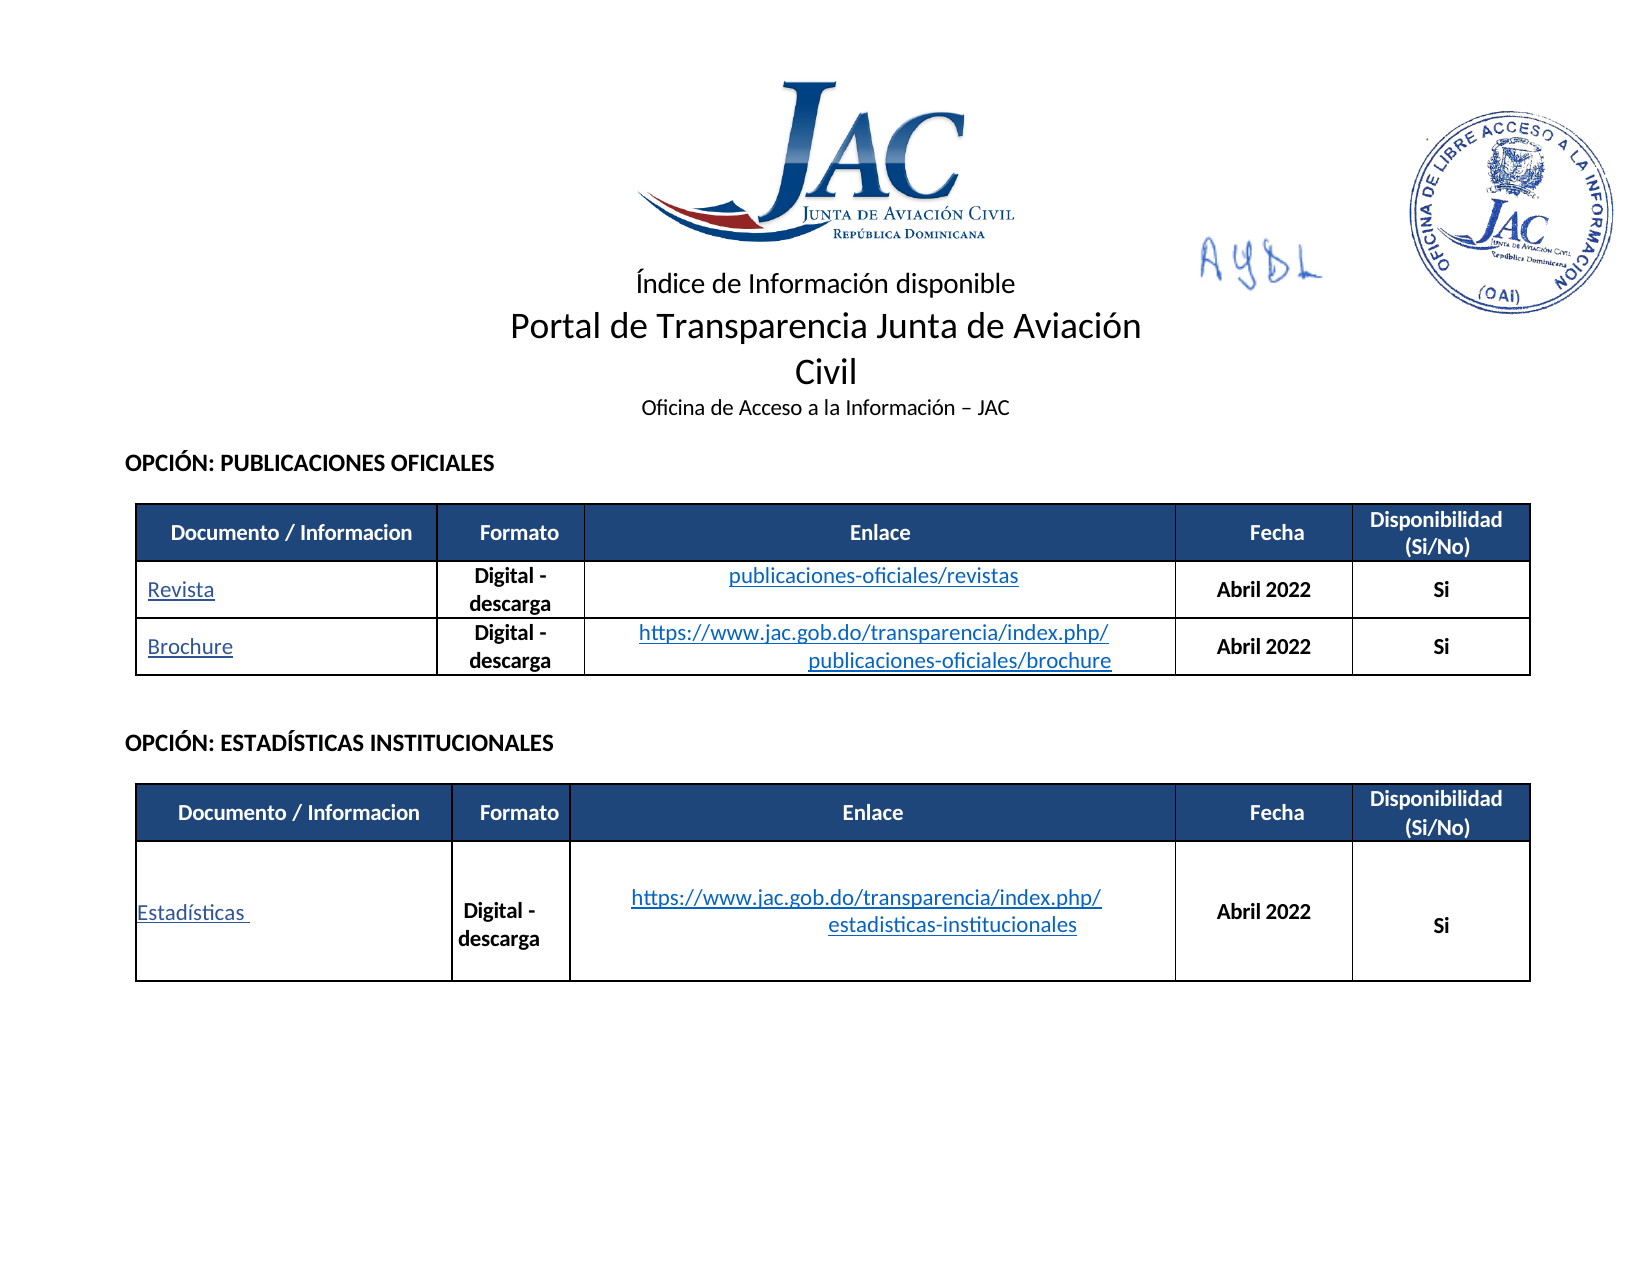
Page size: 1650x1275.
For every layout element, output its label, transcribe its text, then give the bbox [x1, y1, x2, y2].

table_cell Brochure [137, 619, 436, 674]
table_header Formato [438, 505, 584, 560]
table_header Documento / Informacion [137, 505, 436, 560]
table_cell Abril 2022 [1176, 842, 1352, 980]
text Índice de Información disponible [477, 266, 1174, 301]
table_cell Abril 2022 [1176, 562, 1352, 617]
picture [630, 69, 1021, 252]
table_cell Digital - descarga [438, 562, 584, 617]
text OPCIÓN: PUBLICACIONES OFICIALES [125, 447, 1537, 477]
table_cell Abril 2022 [1176, 619, 1352, 674]
table_header Disponibilidad (Si/No) [1353, 785, 1529, 840]
table_cell https://www.jac.gob.do/transparencia/index.php/estadisticas-institucionales [571, 842, 1175, 980]
table_header Disponibilidad (Si/No) [1353, 505, 1529, 560]
table_header Formato [453, 785, 569, 840]
text Portal de Transparencia Junta de Aviación Civil [478, 302, 1174, 393]
table_cell Digital - descarga [453, 842, 569, 980]
table_cell Digital - descarga [438, 619, 584, 674]
text Oficina de Acceso a la Información – JAC [477, 393, 1174, 421]
table_header Fecha [1176, 785, 1352, 840]
table_header Documento / Informacion [137, 785, 451, 840]
table_cell https://www.jac.gob.do/transparencia/index.php/publicaciones-oficiales/brochure [585, 619, 1175, 674]
picture [1195, 232, 1325, 294]
table_cell Estadísticas [137, 842, 451, 980]
table_cell Si [1353, 562, 1529, 617]
table_header Fecha [1176, 505, 1352, 560]
table_cell Si [1353, 842, 1529, 980]
text OPCIÓN: ESTADÍSTICAS INSTITUCIONALES [125, 727, 1537, 757]
table_cell Si [1353, 619, 1529, 674]
table_cell Revista [137, 562, 436, 617]
table_cell https://www.jac.gob.do/transparencia/index.php/publicaciones-oficiales/revistas [585, 562, 1175, 617]
table_header Enlace [585, 505, 1175, 560]
picture [1403, 103, 1616, 320]
table_header Enlace [571, 785, 1175, 840]
